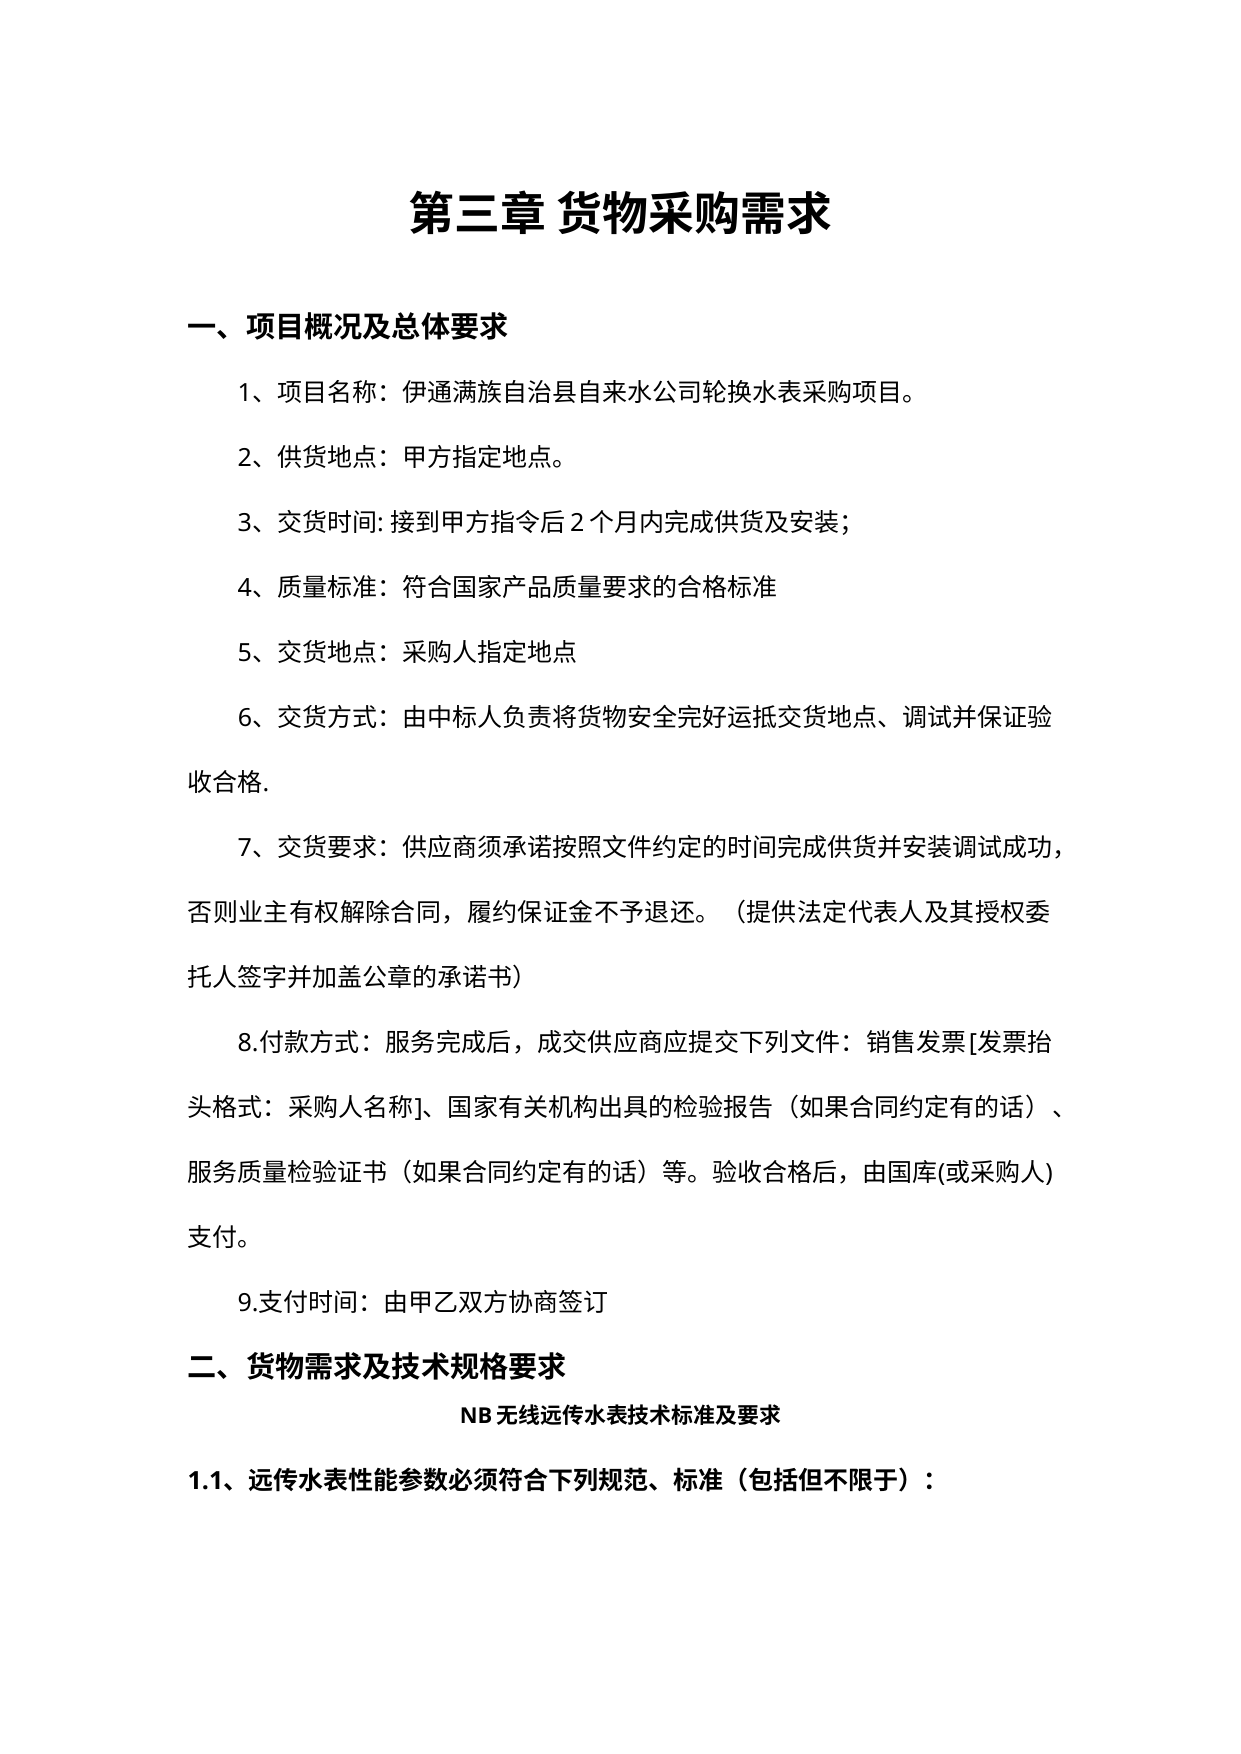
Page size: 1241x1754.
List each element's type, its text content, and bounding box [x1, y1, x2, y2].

text NB无线远传水表技术标准及要求 [187, 1398, 1053, 1430]
subtitle 一、项目概况及总体要求 [187, 293, 1053, 358]
text 8.付款方式：服务完成后，成交供应商应提交下列文件：销售发票[发票抬头格式：采购人名称]、国家有关机构出具的检验报告（如果合同约定有的话）、服务质量检验证书（如果合同约定有的话）等。验收合格后，由国库(或采购人)支付。 [187, 1008, 1053, 1268]
text 1、项目名称：伊通满族自治县自来水公司轮换水表采购项目。 [187, 358, 1053, 423]
text 二、货物需求及技术规格要求 [187, 1333, 1053, 1398]
text 6、交货方式：由中标人负责将货物安全完好运抵交货地点、调试并保证验收合格. [187, 683, 1053, 813]
subtitle 第三章 货物采购需求 [187, 162, 1053, 259]
text 1.1、远传水表性能参数必须符合下列规范、标准（包括但不限于）： [187, 1446, 1053, 1511]
text 9.支付时间：由甲乙双方协商签订 [187, 1268, 1053, 1333]
text 2、供货地点：甲方指定地点。 [187, 423, 1053, 488]
text 5、交货地点：采购人指定地点 [187, 618, 1053, 683]
text 4、质量标准：符合国家产品质量要求的合格标准 [187, 553, 1053, 618]
text 3、交货时间: 接到甲方指令后2个月内完成供货及安装； [187, 488, 1053, 553]
text 7、交货要求：供应商须承诺按照文件约定的时间完成供货并安装调试成功，否则业主有权解除合同，履约保证金不予退还。（提供法定代表人及其授权委托人签字并加盖公章的承诺书） [187, 813, 1053, 1008]
